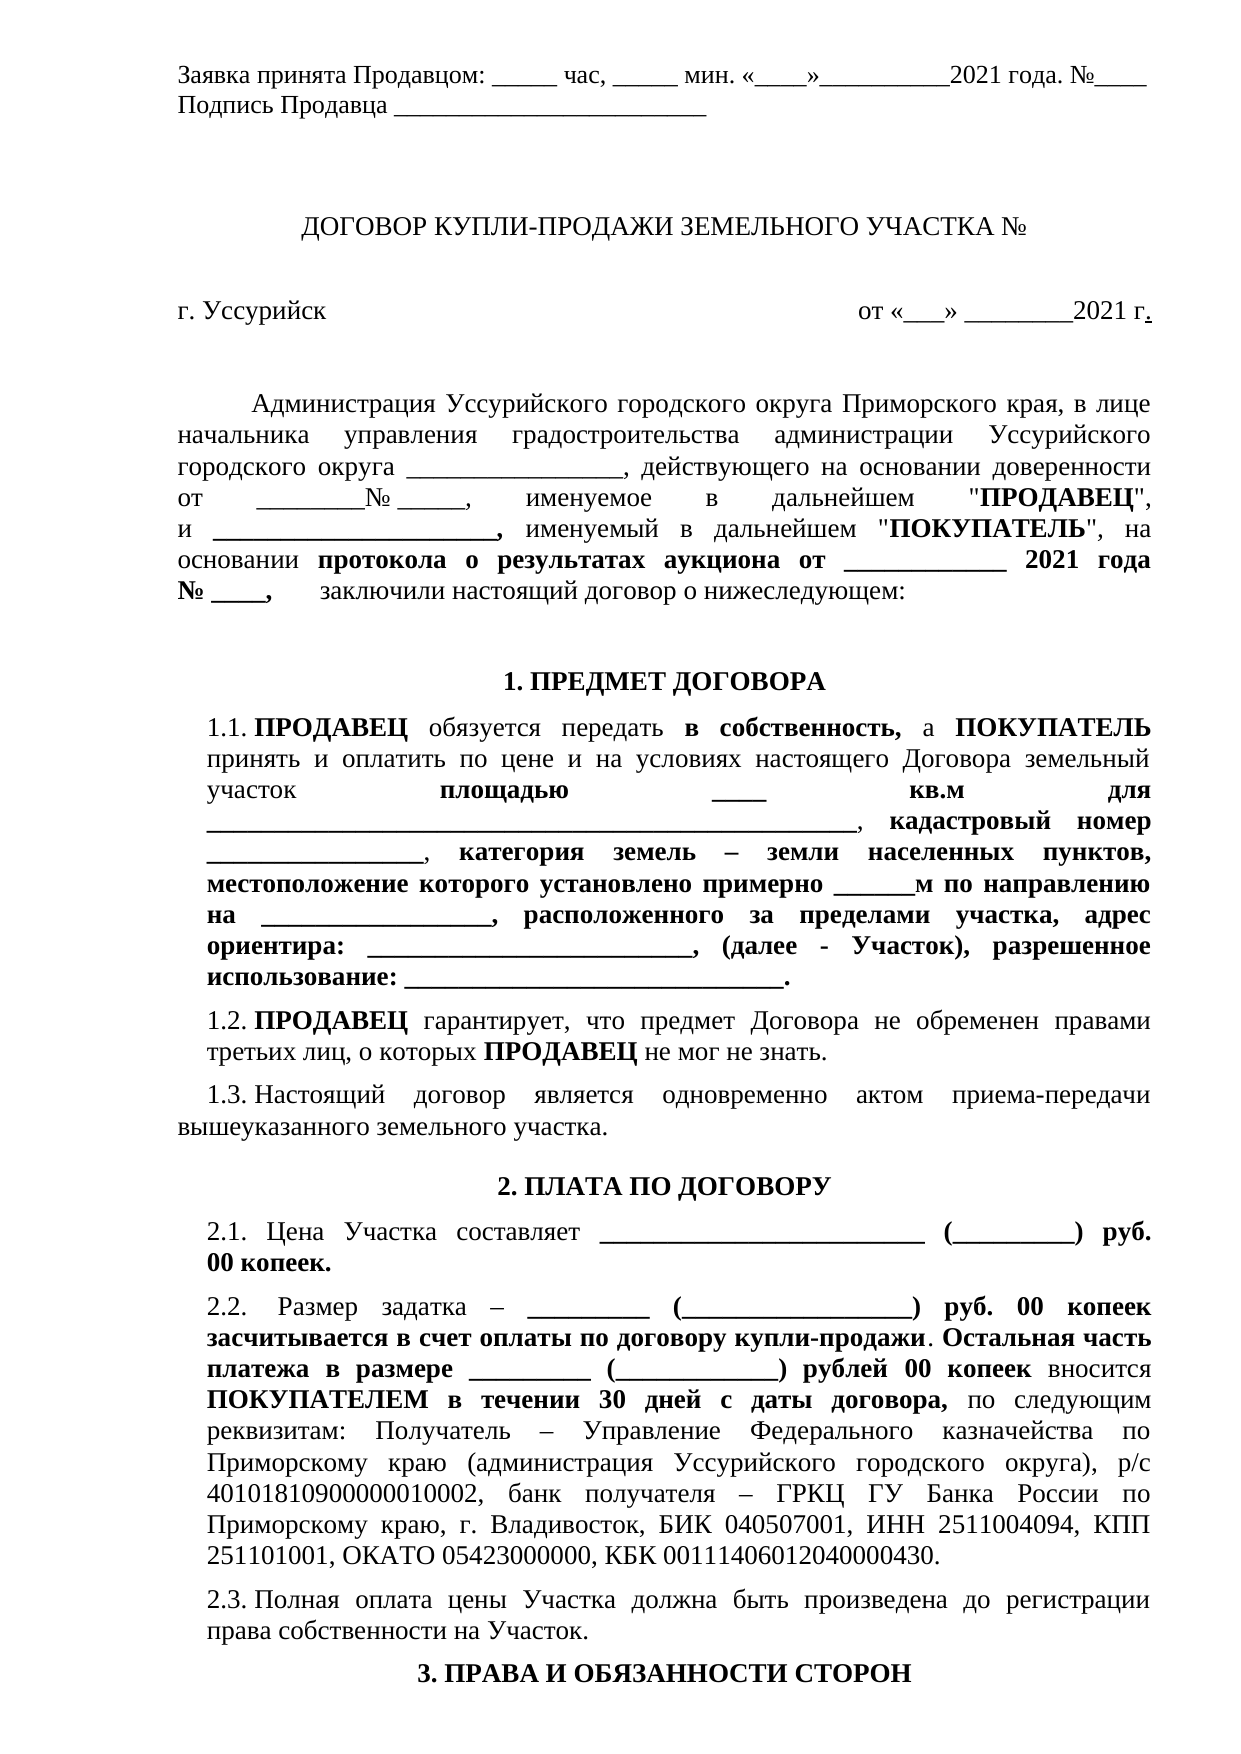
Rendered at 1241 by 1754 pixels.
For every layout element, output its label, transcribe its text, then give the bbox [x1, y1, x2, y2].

text 2. ПЛАТА ПО ДОГОВОРУ [177, 1169, 1152, 1201]
text 1. ПРЕДМЕТ ДОГОВОРА [177, 665, 1152, 697]
text 1.3. Настоящий договор является одновременно актом приема-передачи вышеуказанного земельного участка. [177, 1078, 1152, 1141]
text Администрация Уссурийского городского округа Приморского края, в лице начальника управления градостроительства администрации Уссурийского городского округа ________________, действующего на основании доверенности от ________№ _____, именуемое в дальнейшем "ПРОДАВЕЦ", и _____________________, именуемый в дальнейшем "ПОКУПАТЕЛЬ", на основании протокола о результатах аукциона от ____________ 2021 года № ____, заключили настоящий договор о нижеследующем: [177, 387, 1152, 606]
text 1.1. ПРОДАВЕЦ обязуется передать в собственность, а ПОКУПАТЕЛЬ принять и оплатить по цене и на условиях настоящего Договора земельный участок площадью ____ кв.м для ________________________________________________, кадастровый номер ________________, категория земель – земли населенных пунктов, местоположение которого установлено примерно ______м по направлению на _________________, расположенного за пределами участка, адрес ориентира: ________________________, (далее - Участок), разрешенное использование: ____________________________. [207, 711, 1152, 991]
text Заявка принята Продавцом: _____ час, _____ мин. «____»__________2021 года. №____ [177, 59, 1152, 89]
text 3. ПРАВА И ОБЯЗАННОСТИ СТОРОН [177, 1657, 1152, 1689]
table_header от «___» ________2021 г. [663, 263, 1163, 325]
text Подпись Продавца ________________________ [177, 89, 1152, 119]
text 2.3. Полная оплата цены Участка должна быть произведена до регистрации права собственности на Участок. [207, 1583, 1152, 1645]
text 2.2. Размер задатка – _________ (_________________) руб. 00 копеек засчитывается в счет оплаты по договору купли-продажи. Остальная часть платежа в размере _________ (____________) рублей 00 копеек вносится ПОКУПАТЕЛЕМ в течении 30 дней с даты договора, по следующим реквизитам: Получатель – Управление Федерального казначейства по Приморскому краю (администрация Уссурийского городского округа), р/с 40101810900000010002, банк получателя – ГРКЦ ГУ Банка России по Приморскому краю, г. Владивосток, БИК 040507001, ИНН 2511004094, КПП 251101001, ОКАТО 05423000000, КБК 00111406012040000430. [207, 1290, 1152, 1570]
text ДОГОВОР КУПЛИ-ПРОДАЖИ ЗЕМЕЛЬНОГО УЧАСТКА № [177, 210, 1152, 241]
text 2.1. Цена Участка составляет ________________________ (_________) руб. 00 копеек. [207, 1215, 1152, 1277]
text 1.2. ПРОДАВЕЦ гарантирует, что предмет Договора не обременен правами третьих лиц, о которых ПРОДАВЕЦ не мог не знать. [207, 1004, 1152, 1066]
table_header г. Уссурийск [166, 263, 662, 325]
